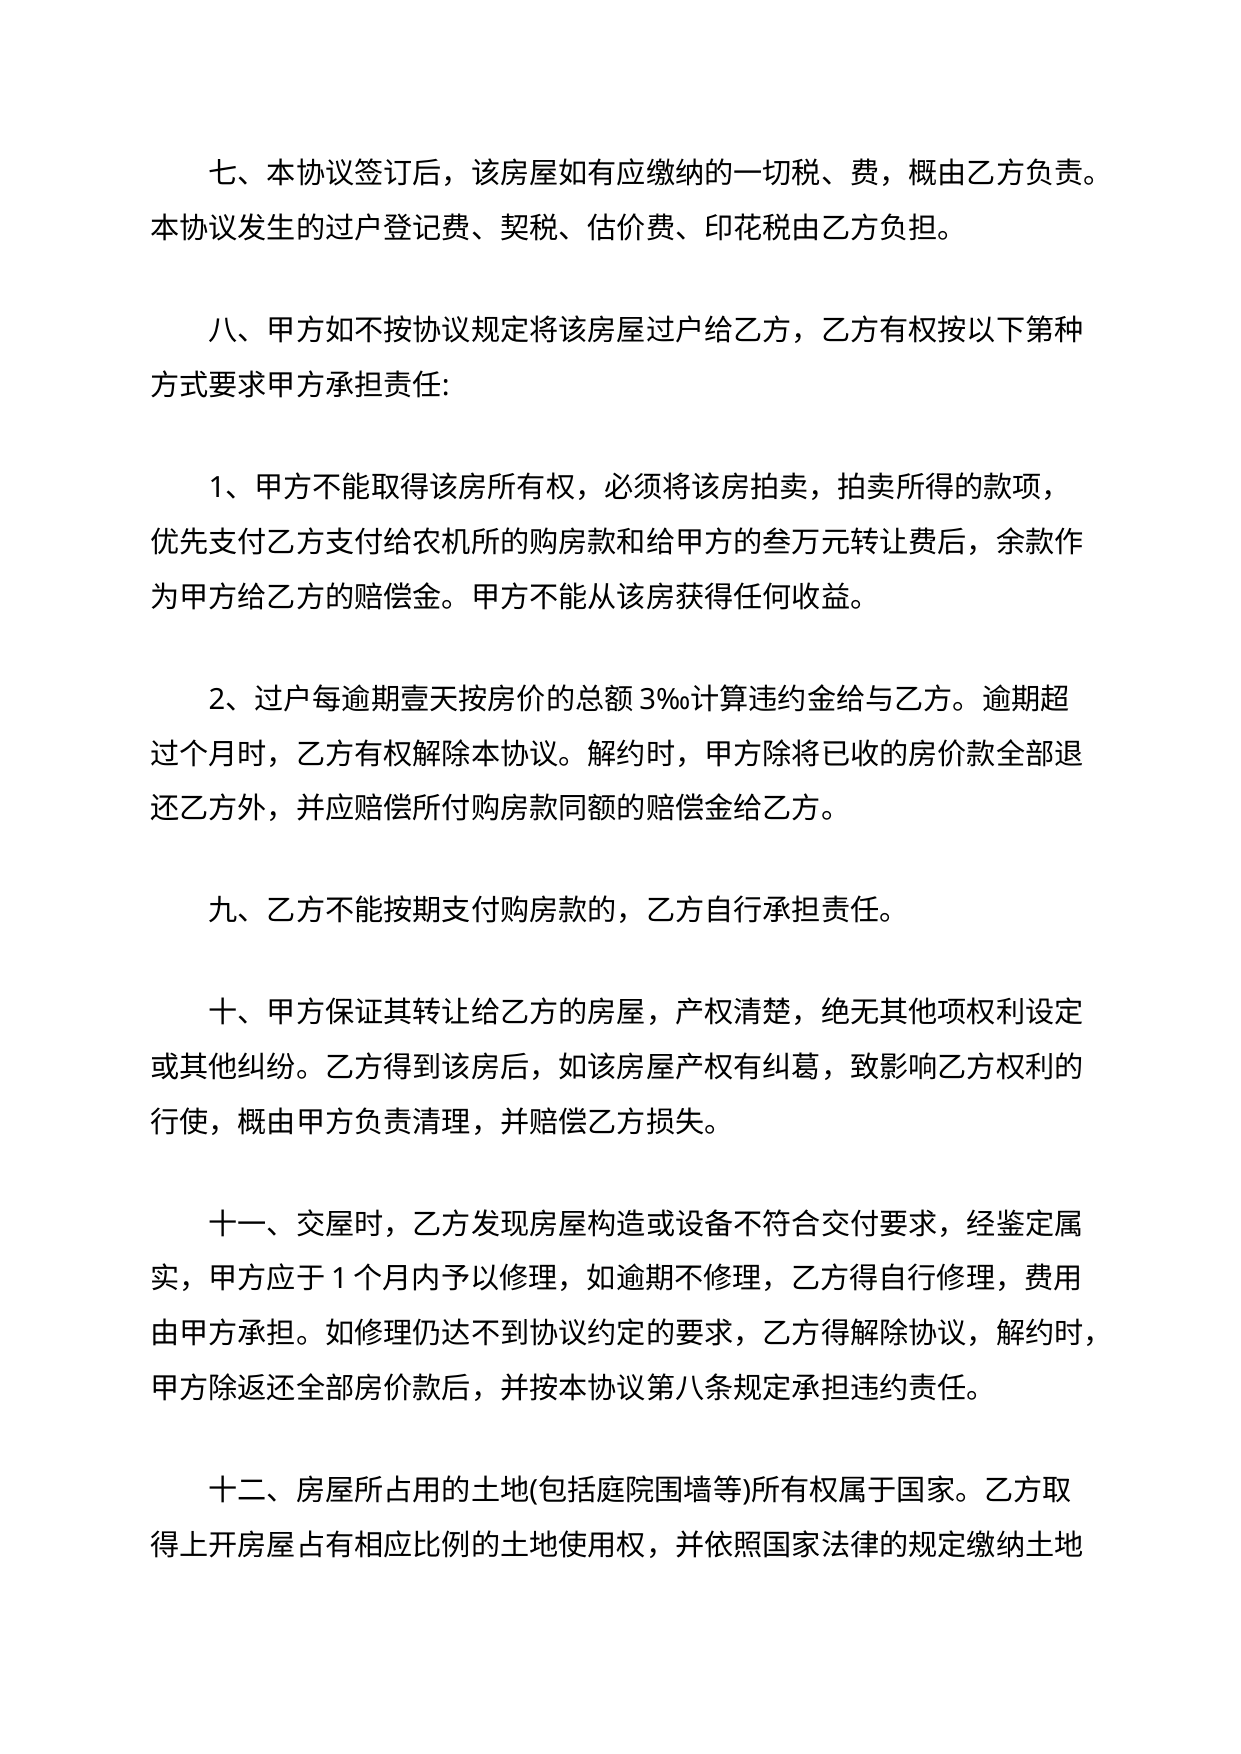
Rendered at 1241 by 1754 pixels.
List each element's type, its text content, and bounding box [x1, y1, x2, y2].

text 十一、交屋时，乙方发现房屋构造或设备不符合交付要求，经鉴定属实，甲方应于1个月内予以修理，如逾期不修理，乙方得自行修理，费用由甲方承担。如修理仍达不到协议约定的要求，乙方得解除协议，解约时，甲方除返还全部房价款后，并按本协议第八条规定承担违约责任。 [150, 1200, 1090, 1407]
text 八、甲方如不按协议规定将该房屋过户给乙方，乙方有权按以下第种方式要求甲方承担责任: [150, 307, 1090, 404]
text 1、甲方不能取得该房所有权，必须将该房拍卖，拍卖所得的款项，优先支付乙方支付给农机所的购房款和给甲方的叁万元转让费后，余款作为甲方给乙方的赔偿金。甲方不能从该房获得任何收益。 [150, 463, 1090, 616]
text 九、乙方不能按期支付购房款的，乙方自行承担责任。 [150, 887, 1090, 929]
text 2、过户每逾期壹天按房价的总额3‰计算违约金给与乙方。逾期超过个月时，乙方有权解除本协议。解约时，甲方除将已收的房价款全部退还乙方外，并应赔偿所付购房款同额的赔偿金给乙方。 [150, 675, 1090, 827]
text 十、甲方保证其转让给乙方的房屋，产权清楚，绝无其他项权利设定或其他纠纷。乙方得到该房后，如该房屋产权有纠葛，致影响乙方权利的行使，概由甲方负责清理，并赔偿乙方损失。 [150, 989, 1090, 1141]
text 七、本协议签订后，该房屋如有应缴纳的一切税、费，概由乙方负责。本协议发生的过户登记费、契税、估价费、印花税由乙方负担。 [150, 150, 1090, 247]
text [150, 1467, 1090, 1564]
